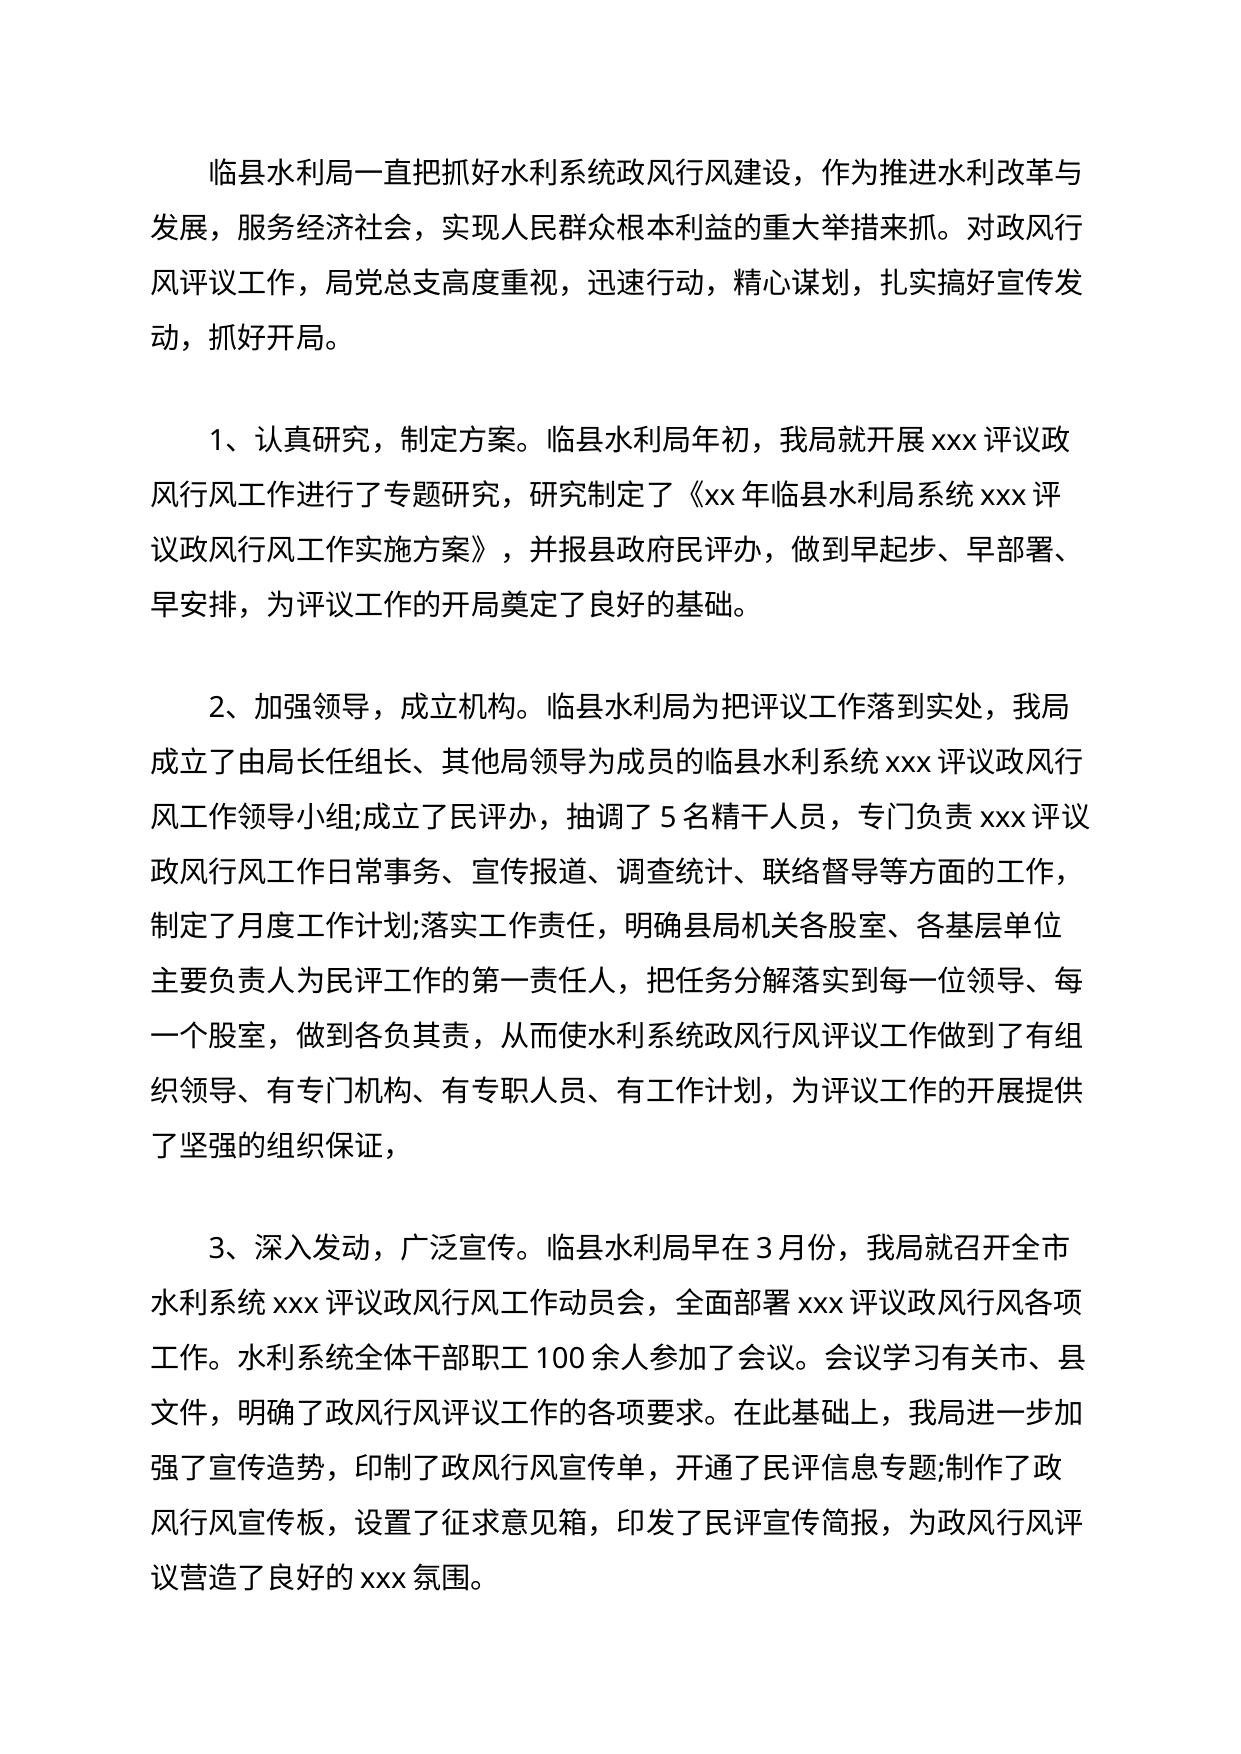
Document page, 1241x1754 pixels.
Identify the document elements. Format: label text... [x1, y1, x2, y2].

text 1、认真研究，制定方案。临县水利局年初，我局就开展xxx评议政风行风工作进行了专题研究，研究制定了《xx年临县水利局系统xxx评议政风行风工作实施方案》，并报县政府民评办，做到早起步、早部署、早安排，为评议工作的开局奠定了良好的基础。 [150, 416, 1090, 624]
text 临县水利局一直把抓好水利系统政风行风建设，作为推进水利改革与发展，服务经济社会，实现人民群众根本利益的重大举措来抓。对政风行风评议工作，局党总支高度重视，迅速行动，精心谋划，扎实搞好宣传发动，抓好开局。 [150, 150, 1090, 357]
text 3、深入发动，广泛宣传。临县水利局早在3月份，我局就召开全市水利系统xxx评议政风行风工作动员会，全面部署xxx评议政风行风各项工作。水利系统全体干部职工100余人参加了会议。会议学习有关市、县文件，明确了政风行风评议工作的各项要求。在此基础上，我局进一步加强了宣传造势，印制了政风行风宣传单，开通了民评信息专题;制作了政风行风宣传板，设置了征求意见箱，印发了民评宣传简报，为政风行风评议营造了良好的xxx氛围。 [150, 1224, 1090, 1597]
text 2、加强领导，成立机构。临县水利局为把评议工作落到实处，我局成立了由局长任组长、其他局领导为成员的临县水利系统xxx评议政风行风工作领导小组;成立了民评办，抽调了5名精干人员，专门负责xxx评议政风行风工作日常事务、宣传报道、调查统计、联络督导等方面的工作，制定了月度工作计划;落实工作责任，明确县局机关各股室、各基层单位主要负责人为民评工作的第一责任人，把任务分解落实到每一位领导、每一个股室，做到各负其责，从而使水利系统政风行风评议工作做到了有组织领导、有专门机构、有专职人员、有工作计划，为评议工作的开展提供了坚强的组织保证， [150, 683, 1090, 1165]
